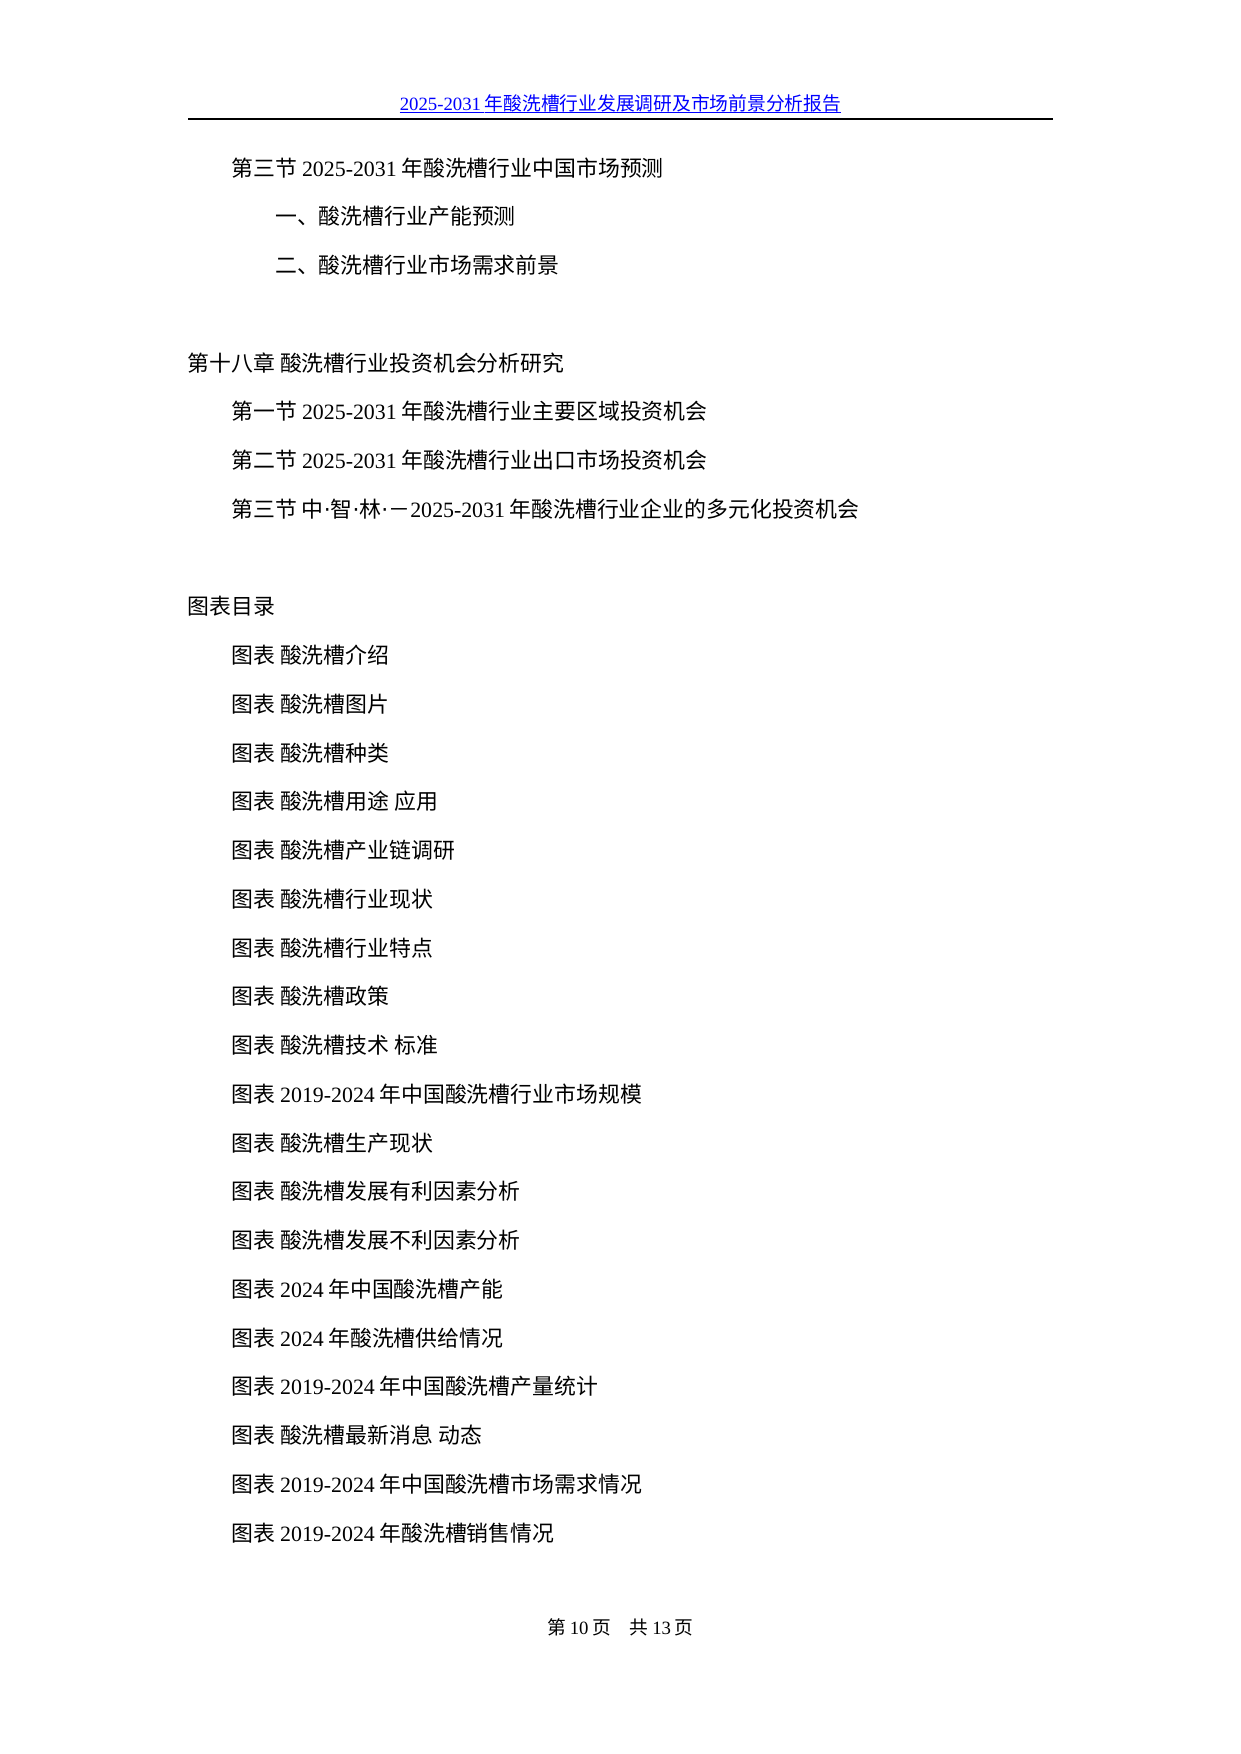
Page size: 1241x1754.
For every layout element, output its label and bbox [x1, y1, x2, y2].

text [187, 150, 1053, 1548]
